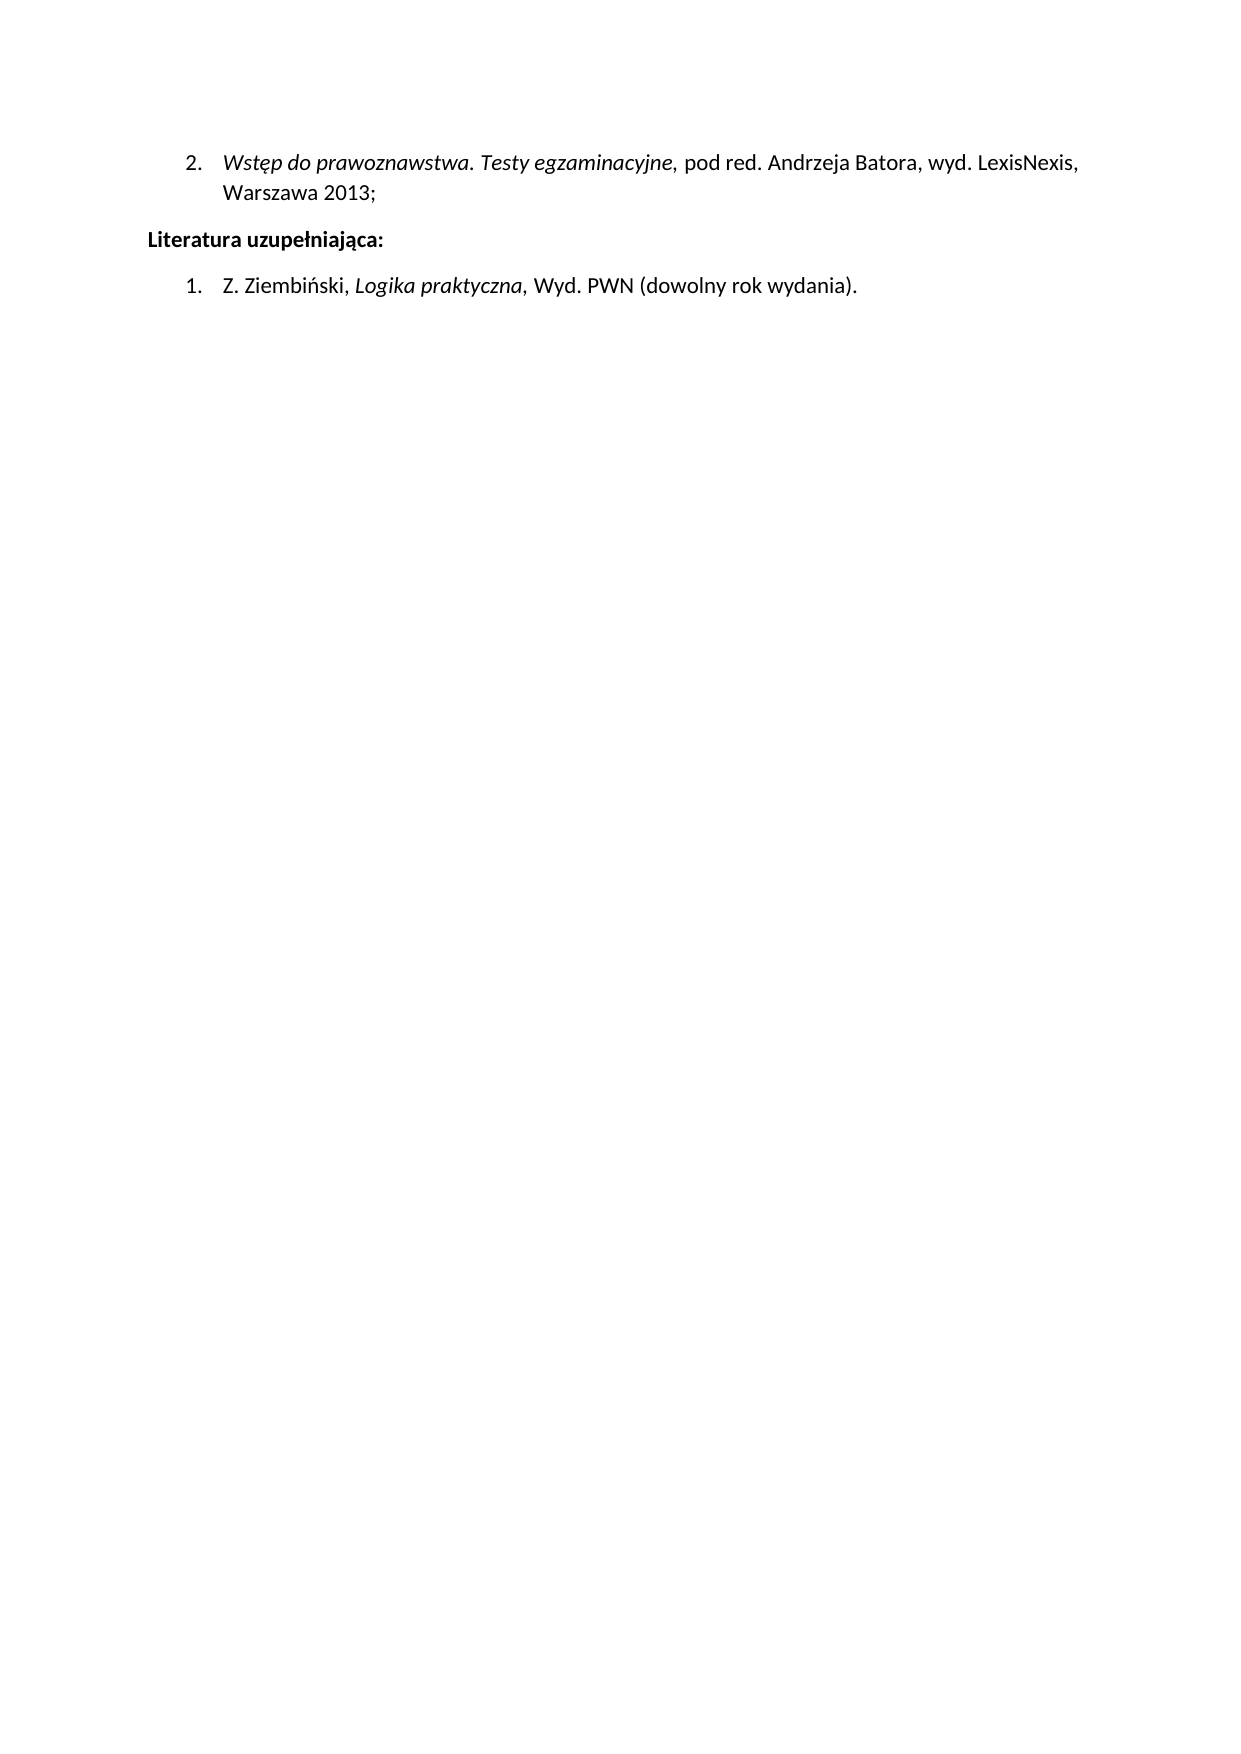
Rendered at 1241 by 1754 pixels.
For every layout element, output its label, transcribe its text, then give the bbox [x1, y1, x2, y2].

list Wstęp do prawoznawstwa. Testy egzaminacyjne, pod red. Andrzeja Batora, wyd. LexisNexis, Warszawa 2013; [185, 148, 1093, 206]
text Literatura uzupełniająca: [148, 225, 1093, 253]
list Z. Ziembiński, Logika praktyczna, Wyd. PWN (dowolny rok wydania). [185, 272, 1093, 299]
